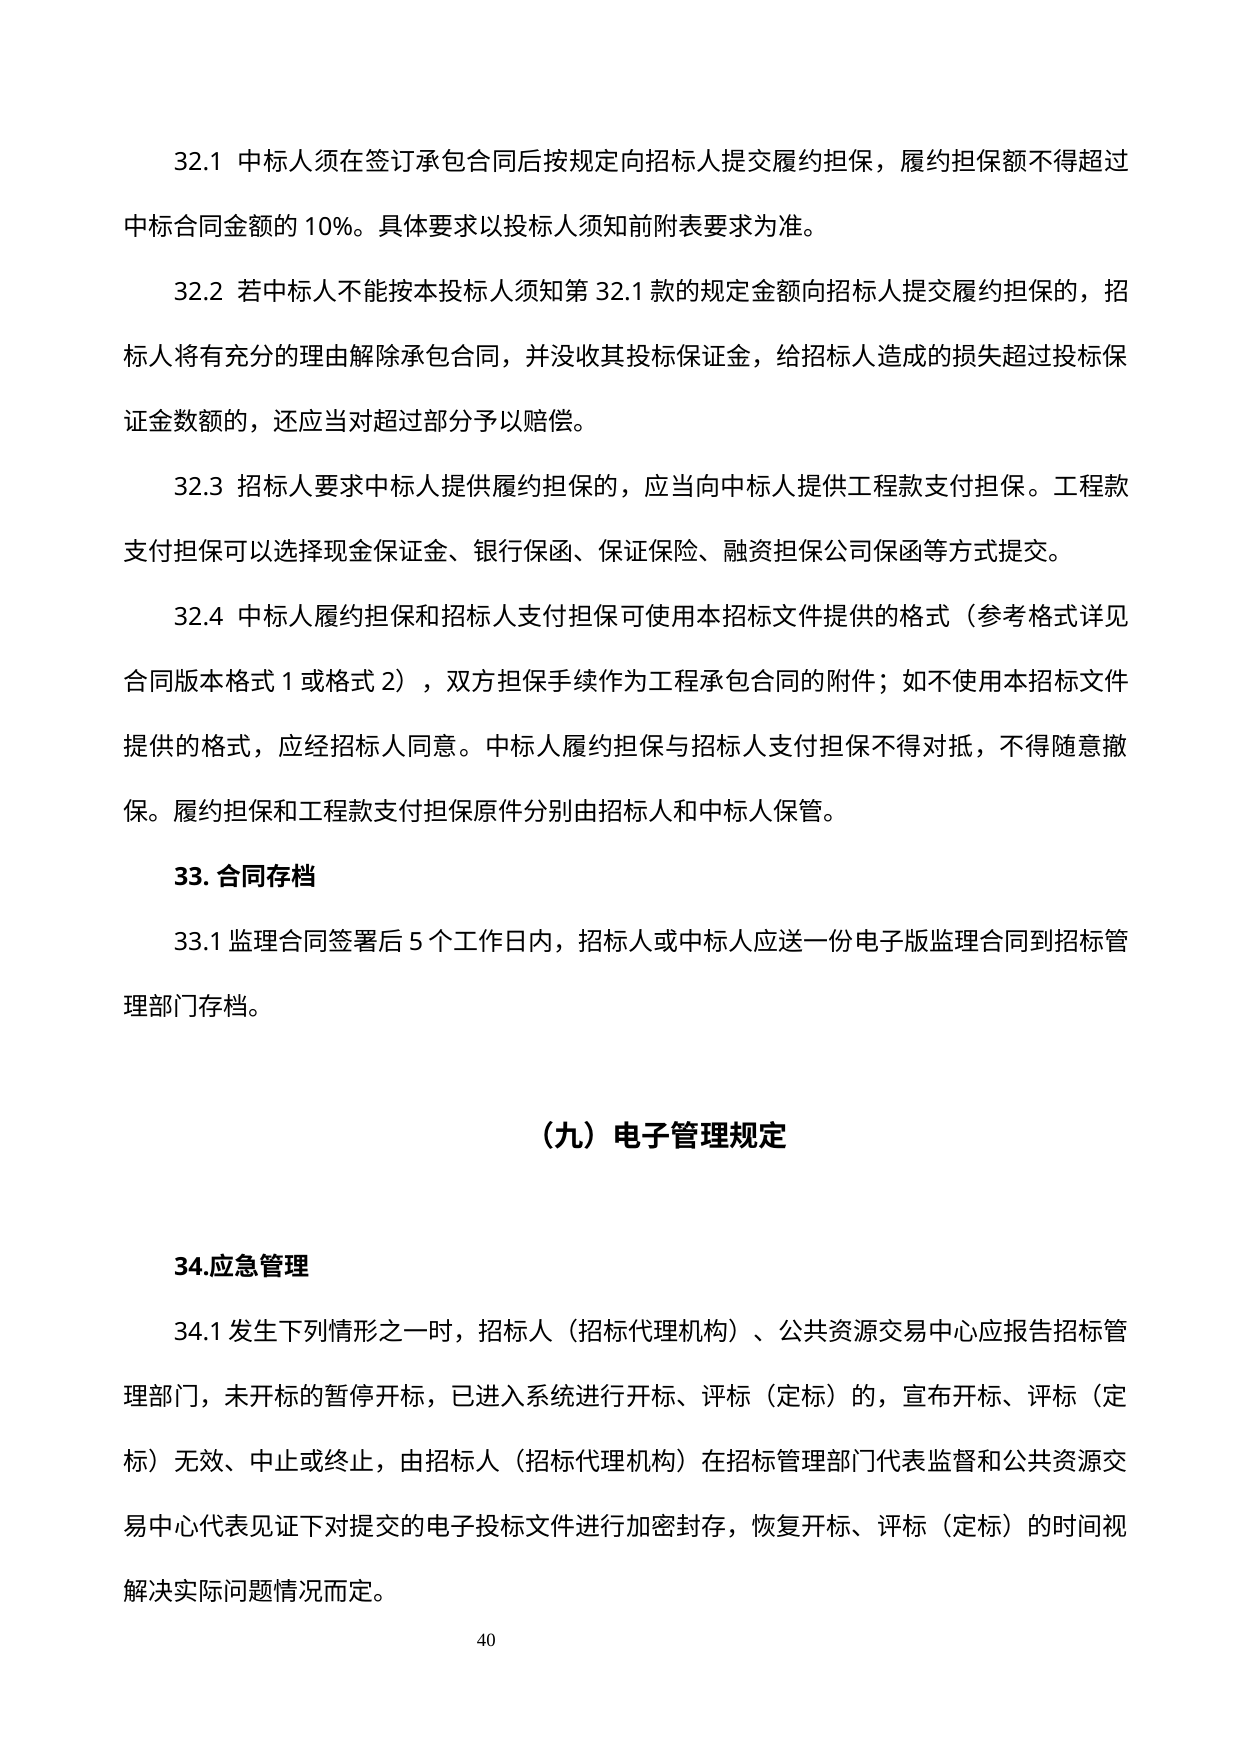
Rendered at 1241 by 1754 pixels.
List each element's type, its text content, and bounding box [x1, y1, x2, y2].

text 32.2 若中标人不能按本投标人须知第32.1款的规定金额向招标人提交履约担保的，招标人将有充分的理由解除承包合同，并没收其投标保证金，给招标人造成的损失超过投标保证金数额的，还应当对超过部分予以赔偿。 [124, 257, 1130, 452]
text 32.3 招标人要求中标人提供履约担保的，应当向中标人提供工程款支付担保。工程款支付担保可以选择现金保证金、银行保函、保证保险、融资担保公司保函等方式提交。 [124, 452, 1130, 582]
text （九）电子管理规定 [124, 1102, 1130, 1167]
text 33. 合同存档 [124, 842, 1130, 907]
text 32.1 中标人须在签订承包合同后按规定向招标人提交履约担保，履约担保额不得超过中标合同金额的10%。具体要求以投标人须知前附表要求为准。 [124, 127, 1130, 257]
text 34.应急管理 [124, 1232, 1130, 1297]
text 34.1发生下列情形之一时，招标人（招标代理机构）、公共资源交易中心应报告招标管理部门，未开标的暂停开标，已进入系统进行开标、评标（定标）的，宣布开标、评标（定标）无效、中止或终止，由招标人（招标代理机构）在招标管理部门代表监督和公共资源交易中心代表见证下对提交的电子投标文件进行加密封存，恢复开标、评标（定标）的时间视解决实际问题情况而定。 [124, 1297, 1130, 1622]
text 32.4 中标人履约担保和招标人支付担保可使用本招标文件提供的格式（参考格式详见合同版本格式1或格式2），双方担保手续作为工程承包合同的附件；如不使用本招标文件提供的格式，应经招标人同意。中标人履约担保与招标人支付担保不得对抵，不得随意撤保。履约担保和工程款支付担保原件分别由招标人和中标人保管。 [124, 582, 1130, 842]
text 33.1监理合同签署后5个工作日内，招标人或中标人应送一份电子版监理合同到招标管理部门存档。 [124, 907, 1130, 1037]
